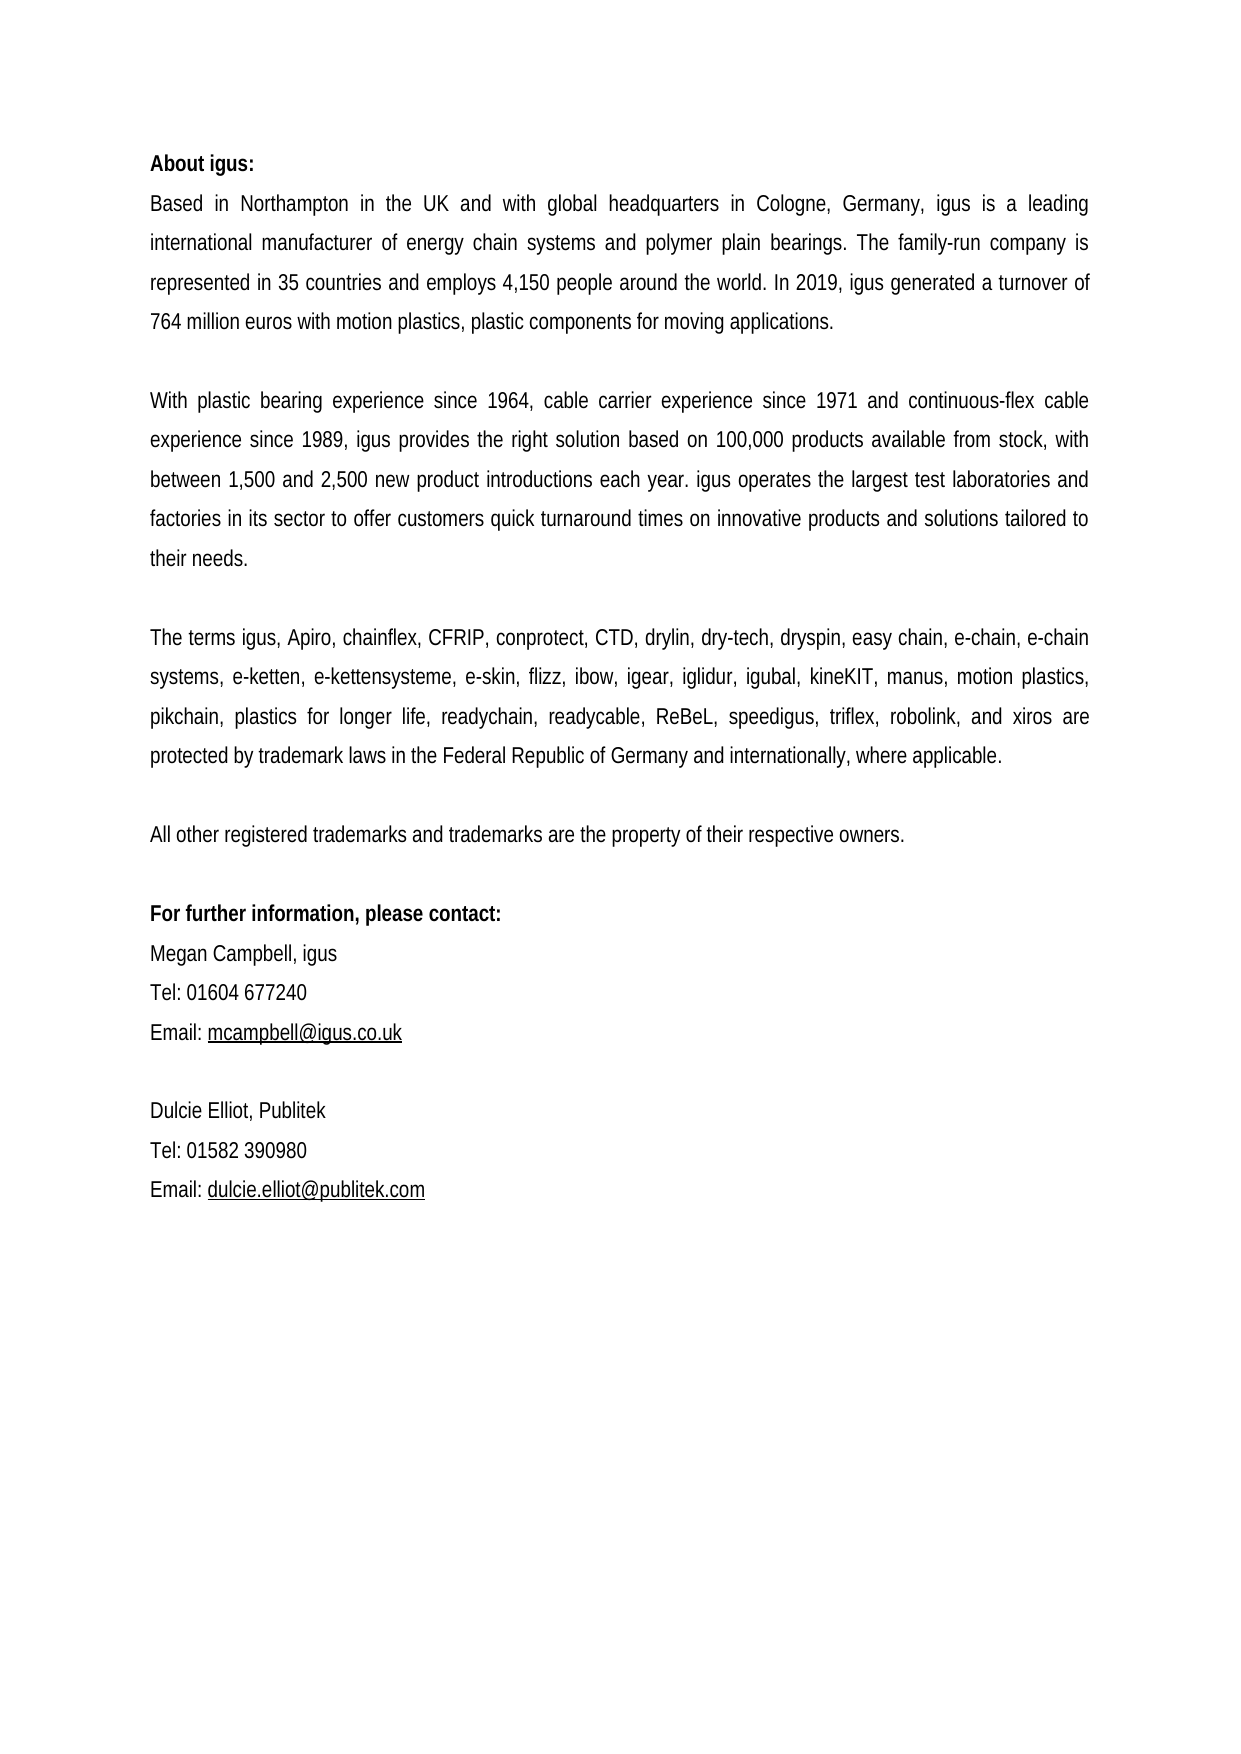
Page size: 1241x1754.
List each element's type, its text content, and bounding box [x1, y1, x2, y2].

text All other registered trademarks and trademarks are the property of their respective owners. [150, 821, 1090, 847]
text Dulcie Elliot, Publitek [150, 1097, 1090, 1124]
text Megan Campbell, igus [150, 939, 1090, 966]
text Based in Northampton in the UK and with global headquarters in Cologne, Germany, igus is a leading international manufacturer of energy chain systems and polymer plain bearings. The family-run company is represented in 35 countries and employs 4,150 people around the world. In 2019, igus generated a turnover of 764 million euros with motion plastics, plastic components for moving applications. [150, 189, 1090, 334]
text Email: mcampbell@igus.co.uk [150, 1018, 1090, 1045]
text The terms igus, Apiro, chainflex, CFRIP, conprotect, CTD, drylin, dry-tech, dryspin, easy chain, e-chain, e-chain systems, e-ketten, e-kettensysteme, e-skin, flizz, ibow, igear, iglidur, igubal, kineKIT, manus, motion plastics, pikchain, plastics for longer life, readychain, readycable, ReBeL, speedigus, triflex, robolink, and xiros are protected by trademark laws in the Federal Republic of Germany and internationally, where applicable. [150, 624, 1090, 768]
text For further information, please contact: [150, 900, 1090, 926]
text Tel: 01582 390980 [150, 1137, 1090, 1163]
text Email: dulcie.elliot@publitek.com [150, 1176, 1090, 1203]
text Tel: 01604 677240 [150, 979, 1090, 1005]
text With plastic bearing experience since 1964, cable carrier experience since 1971 and continuous-flex cable experience since 1989, igus provides the right solution based on 100,000 products available from stock, with between 1,500 and 2,500 new product introductions each year. igus operates the largest test laboratories and factories in its sector to offer customers quick turnaround times on innovative products and solutions tailored to their needs. [150, 387, 1090, 571]
text About igus: [150, 150, 1090, 176]
